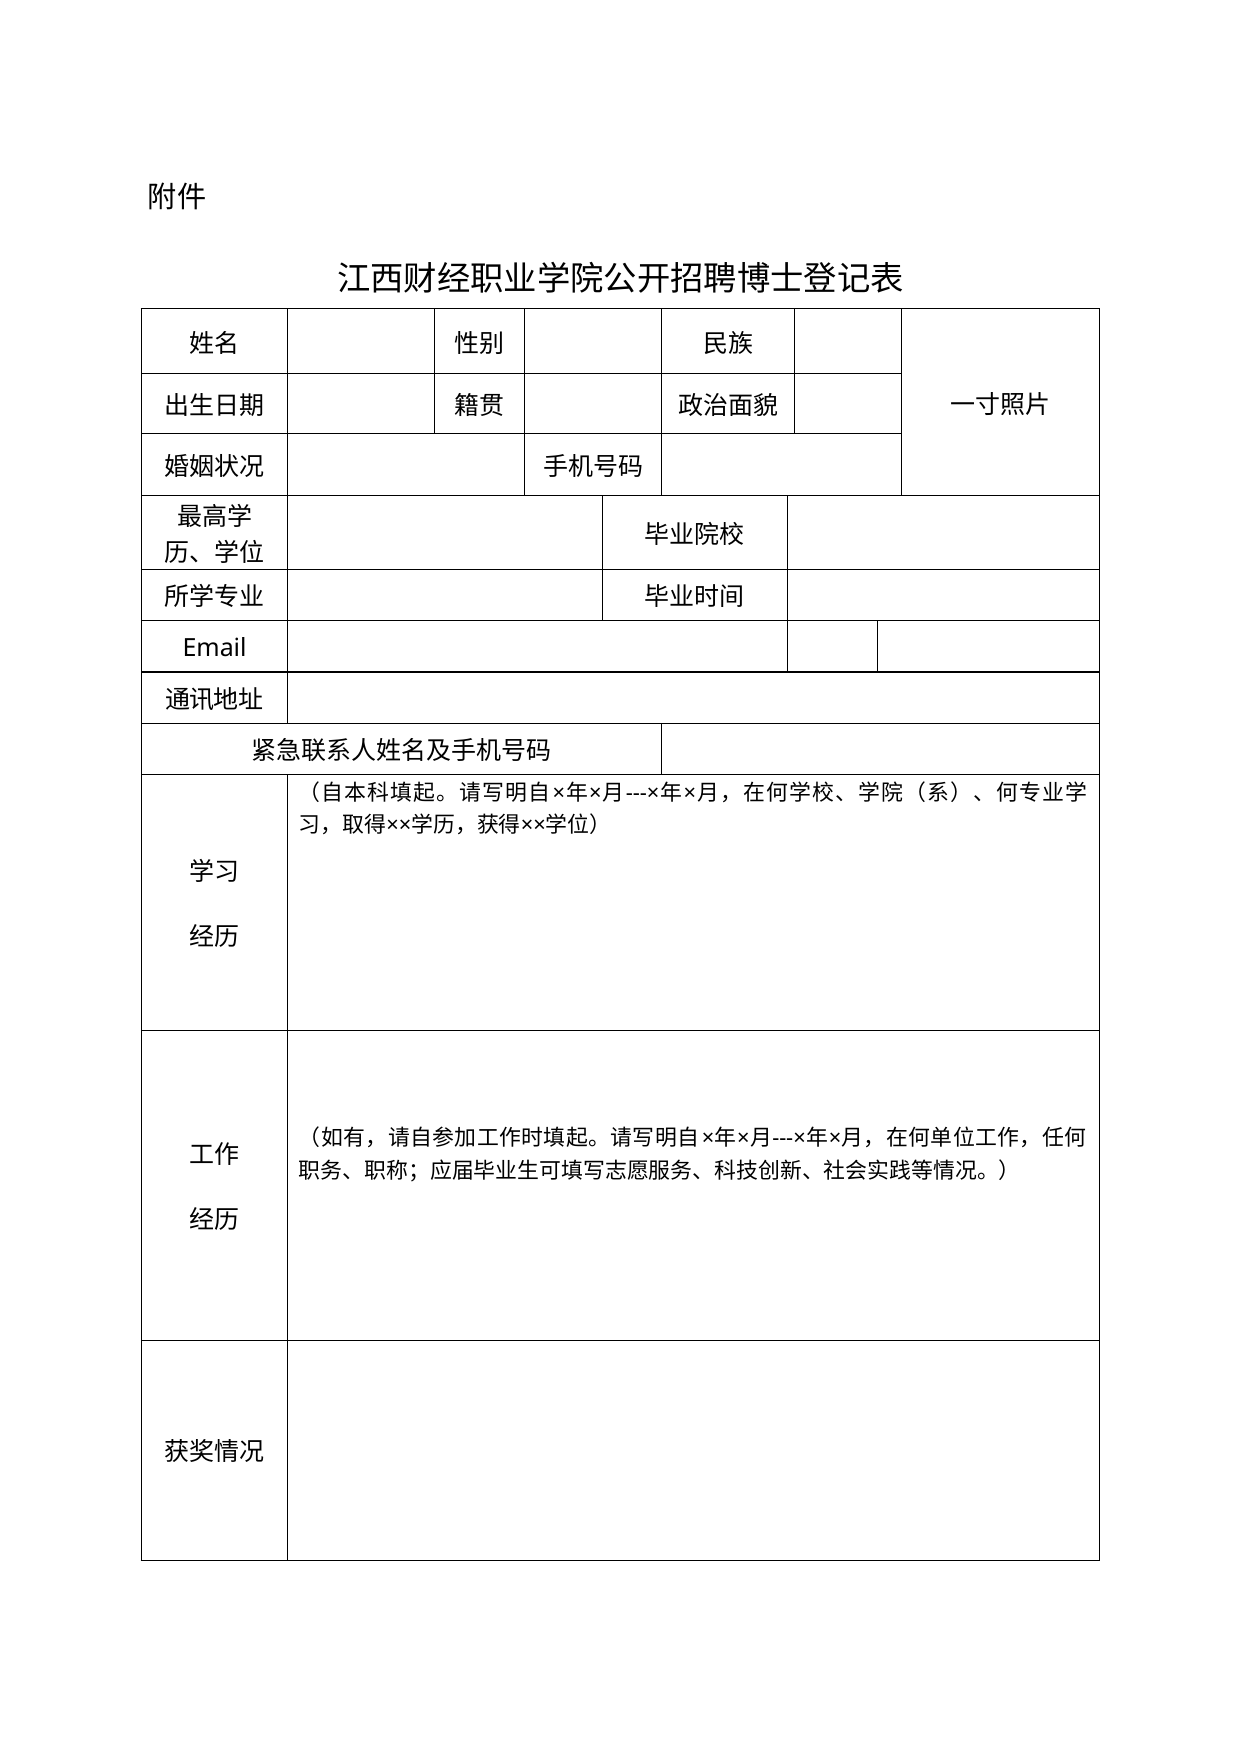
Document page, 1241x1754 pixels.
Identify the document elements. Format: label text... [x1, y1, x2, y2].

table_cell [788, 496, 1099, 569]
table_cell Email [142, 621, 287, 671]
table_cell 毕业时间 [603, 570, 787, 620]
text 江西财经职业学院公开招聘博士登记表 [148, 243, 1092, 308]
table_header 民族 [662, 309, 794, 373]
table_header [288, 309, 434, 373]
table_header 姓名 [142, 309, 287, 373]
table_cell 紧急联系人姓名及手机号码 [142, 724, 661, 774]
table_cell 毕业院校 [603, 496, 787, 569]
table_header [795, 309, 901, 373]
table_cell [878, 621, 1099, 671]
table_cell 所学专业 [142, 570, 287, 620]
table_cell 籍贯 [435, 374, 524, 433]
table_cell 政治面貌 [662, 374, 794, 433]
table_cell [288, 673, 1099, 723]
table_cell [662, 434, 901, 495]
table_cell [288, 1341, 1099, 1559]
table_cell [288, 496, 602, 569]
table_cell [788, 621, 877, 671]
table_cell [288, 374, 434, 433]
table_cell 通讯地址 [142, 673, 287, 723]
table_cell [288, 434, 524, 495]
table_cell 学习 经历 [142, 775, 287, 1029]
table_cell [525, 374, 661, 433]
table_cell （如有，请自参加工作时填起。请写明自×年×月---×年×月，在何单位工作，任何职务、职称；应届毕业生可填写志愿服务、科技创新、社会实践等情况。） [288, 1031, 1099, 1339]
table_cell [288, 621, 787, 671]
table_header 一寸照片 [902, 309, 1099, 495]
table_header [525, 309, 661, 373]
table_cell 工作 经历 [142, 1031, 287, 1339]
table_header 性别 [435, 309, 524, 373]
table_cell （自本科填起。请写明自×年×月---×年×月，在何学校、学院（系）、何专业学习，取得××学历，获得××学位） [288, 775, 1099, 1029]
table_cell 手机号码 [525, 434, 661, 495]
text 附件 [148, 162, 1092, 227]
table_cell [795, 374, 901, 433]
table_cell 获奖情况 [142, 1341, 287, 1559]
table_cell 最高学历、学位 [142, 496, 287, 569]
table_cell [662, 724, 1099, 774]
table_cell 出生日期 [142, 374, 287, 433]
table_cell 婚姻状况 [142, 434, 287, 495]
table_cell [288, 570, 602, 620]
table_cell [788, 570, 1099, 620]
